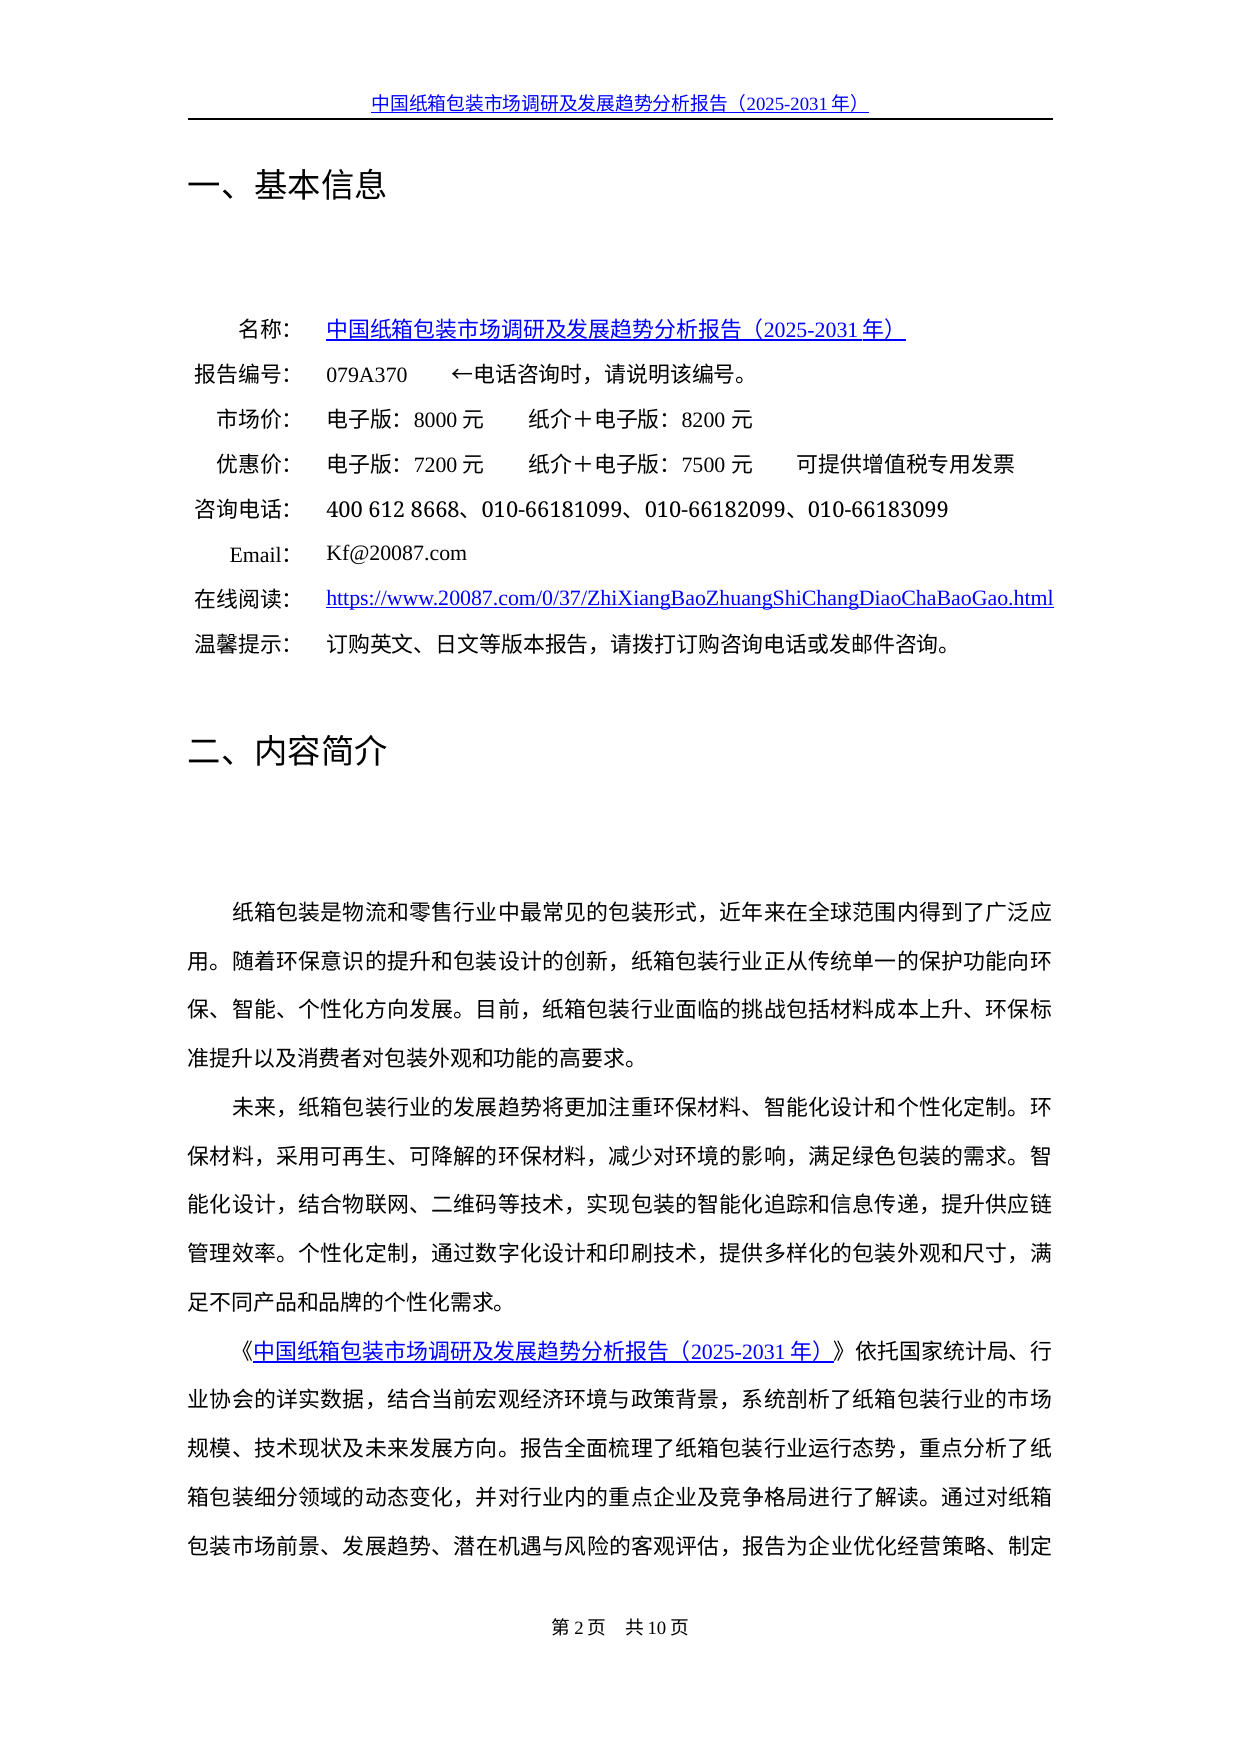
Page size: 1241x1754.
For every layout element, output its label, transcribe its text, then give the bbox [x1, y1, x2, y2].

table_cell 订购英文、日文等版本报告，请拨打订购咨询电话或发邮件咨询。 [315, 627, 1073, 672]
table_cell 400 612 8668、010-66181099、010-66182099、010-66183099 [315, 492, 1073, 537]
table_cell 咨询电话： [167, 492, 315, 537]
table_cell [315, 582, 1073, 627]
table_header 名称： [167, 312, 315, 357]
title 一、基本信息 [187, 150, 1053, 215]
table_cell 079A370 ←电话咨询时，请说明该编号。 [315, 357, 1073, 402]
table_cell Email： [167, 537, 315, 582]
table_cell 优惠价： [167, 447, 315, 492]
table_cell 在线阅读： [167, 582, 315, 627]
table_cell 电子版：8000 元 纸介＋电子版：8200 元 [315, 402, 1073, 447]
table_cell 报告编号： [167, 357, 315, 402]
table_header 中国纸箱包装市场调研及发展趋势分析报告（2025-2031年） [315, 312, 1073, 357]
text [187, 894, 1053, 1561]
table_cell 温馨提示： [167, 627, 315, 672]
table_cell 电子版：7200 元 纸介＋电子版：7500 元 可提供增值税专用发票 [315, 447, 1073, 492]
title 二、内容简介 [187, 717, 1053, 782]
table_cell 市场价： [167, 402, 315, 447]
table_cell Kf@20087.com [315, 537, 1073, 582]
